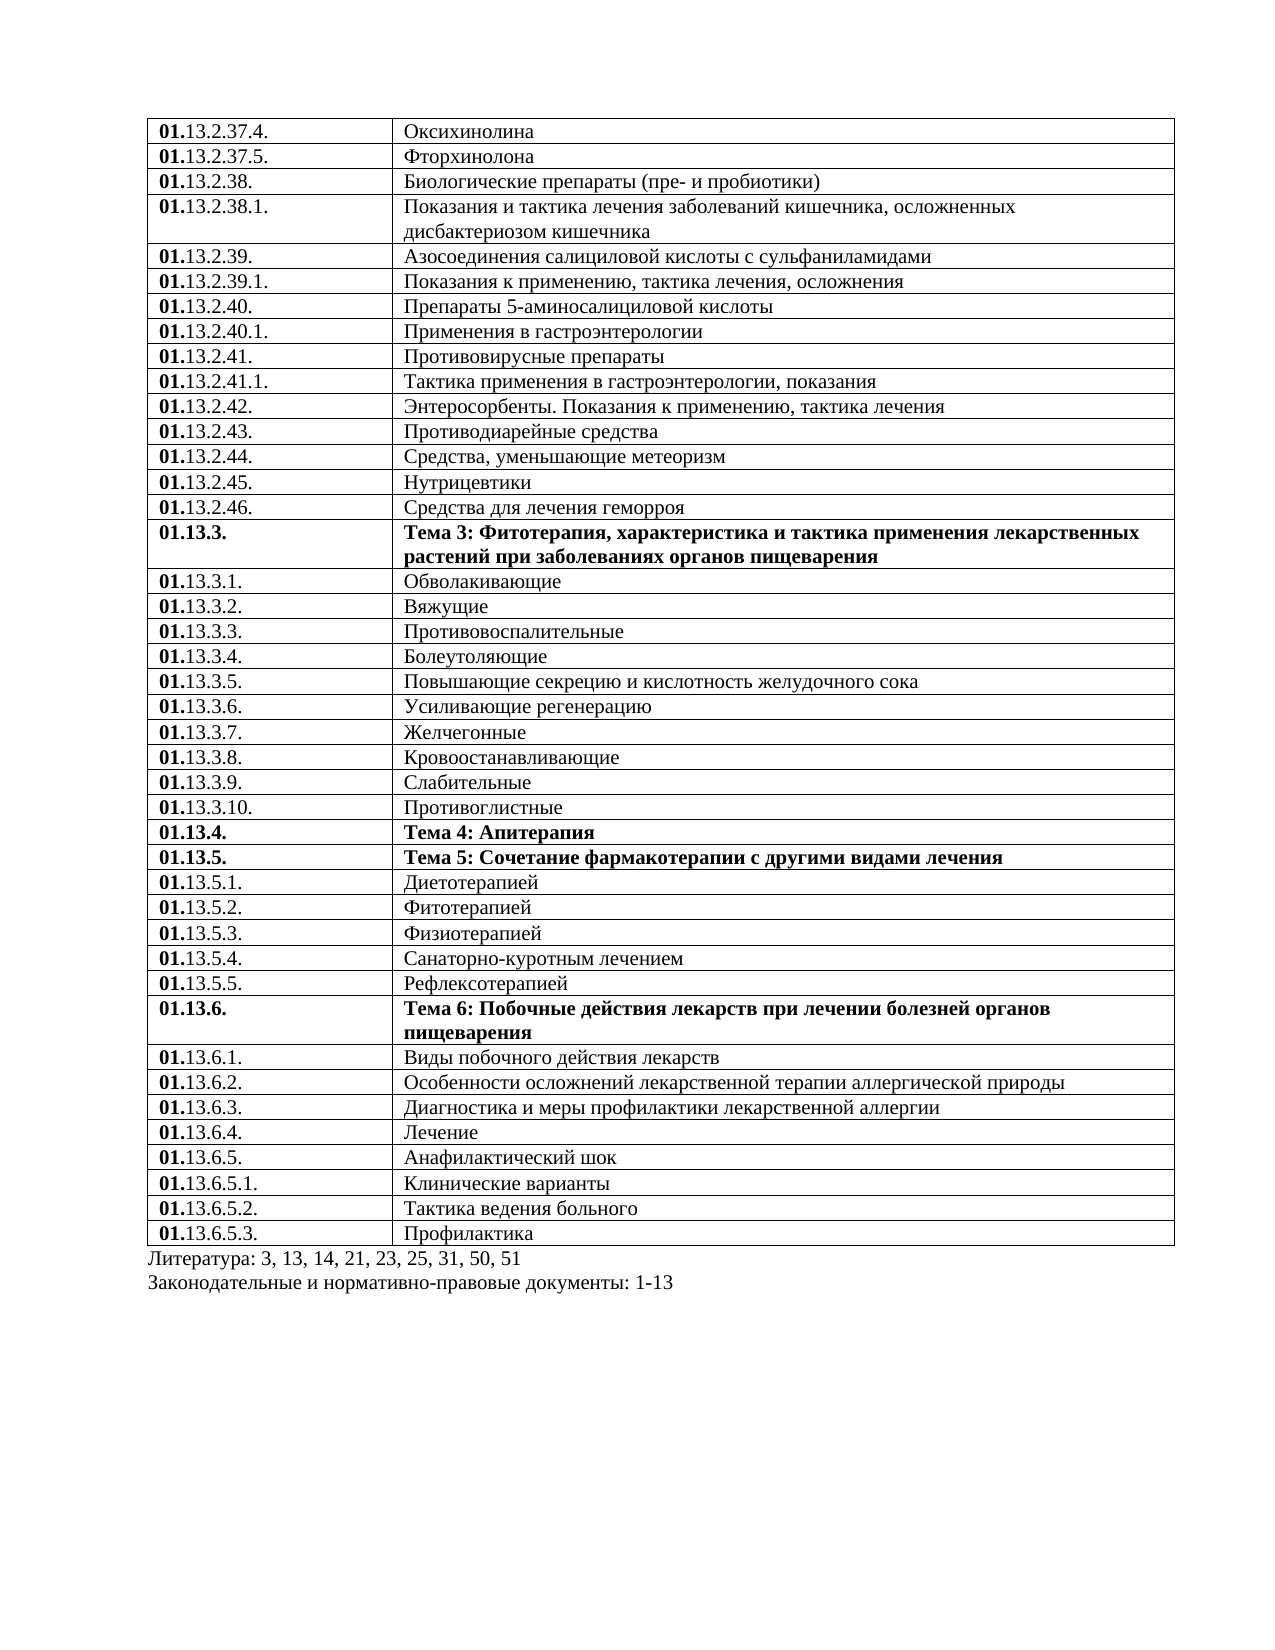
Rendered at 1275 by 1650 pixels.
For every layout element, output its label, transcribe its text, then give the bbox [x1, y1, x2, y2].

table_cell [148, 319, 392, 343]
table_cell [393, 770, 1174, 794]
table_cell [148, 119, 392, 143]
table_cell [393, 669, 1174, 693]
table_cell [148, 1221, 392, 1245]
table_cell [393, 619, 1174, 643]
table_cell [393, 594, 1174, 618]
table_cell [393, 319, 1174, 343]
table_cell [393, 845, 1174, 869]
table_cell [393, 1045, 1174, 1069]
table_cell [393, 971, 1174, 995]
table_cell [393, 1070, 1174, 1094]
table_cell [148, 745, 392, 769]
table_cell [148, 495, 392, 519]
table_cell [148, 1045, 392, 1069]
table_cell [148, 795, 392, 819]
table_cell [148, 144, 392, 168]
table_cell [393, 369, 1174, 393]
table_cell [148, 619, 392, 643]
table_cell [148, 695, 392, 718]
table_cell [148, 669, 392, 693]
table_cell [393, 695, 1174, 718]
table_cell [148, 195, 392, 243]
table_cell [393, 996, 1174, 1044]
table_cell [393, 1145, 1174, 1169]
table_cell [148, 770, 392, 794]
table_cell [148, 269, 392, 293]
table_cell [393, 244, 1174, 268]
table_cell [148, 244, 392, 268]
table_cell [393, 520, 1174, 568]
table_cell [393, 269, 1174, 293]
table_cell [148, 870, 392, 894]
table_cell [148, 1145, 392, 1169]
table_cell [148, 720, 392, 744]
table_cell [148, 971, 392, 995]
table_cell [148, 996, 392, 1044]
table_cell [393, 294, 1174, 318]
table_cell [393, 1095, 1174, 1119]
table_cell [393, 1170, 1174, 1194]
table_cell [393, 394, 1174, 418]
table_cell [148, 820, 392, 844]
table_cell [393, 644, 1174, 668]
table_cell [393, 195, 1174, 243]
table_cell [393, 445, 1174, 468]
text Законодательные и нормативно-правовые документы: 1-13 [148, 1270, 1174, 1294]
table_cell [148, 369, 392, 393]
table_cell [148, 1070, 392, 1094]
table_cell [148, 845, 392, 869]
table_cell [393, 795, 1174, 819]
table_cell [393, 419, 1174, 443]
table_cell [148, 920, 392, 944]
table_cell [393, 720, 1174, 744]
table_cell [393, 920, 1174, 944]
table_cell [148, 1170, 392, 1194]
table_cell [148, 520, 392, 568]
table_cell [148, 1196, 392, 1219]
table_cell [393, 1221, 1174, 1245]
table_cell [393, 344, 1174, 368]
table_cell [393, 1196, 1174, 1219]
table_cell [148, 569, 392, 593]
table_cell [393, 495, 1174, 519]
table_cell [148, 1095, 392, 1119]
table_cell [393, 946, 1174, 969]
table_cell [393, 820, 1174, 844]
text Литература: 3, 13, 14, 21, 23, 25, 31, 50, 51 [148, 1246, 1174, 1270]
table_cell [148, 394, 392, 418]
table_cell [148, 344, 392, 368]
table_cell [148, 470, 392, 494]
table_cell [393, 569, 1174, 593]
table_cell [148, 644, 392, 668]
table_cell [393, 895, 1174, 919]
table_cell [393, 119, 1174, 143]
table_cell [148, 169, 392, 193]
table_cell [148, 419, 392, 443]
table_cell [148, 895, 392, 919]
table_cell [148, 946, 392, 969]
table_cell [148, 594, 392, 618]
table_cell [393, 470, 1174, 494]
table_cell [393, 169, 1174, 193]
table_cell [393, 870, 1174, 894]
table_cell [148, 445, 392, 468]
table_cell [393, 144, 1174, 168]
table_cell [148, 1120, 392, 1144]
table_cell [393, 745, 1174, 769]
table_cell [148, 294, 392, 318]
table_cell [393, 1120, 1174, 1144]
